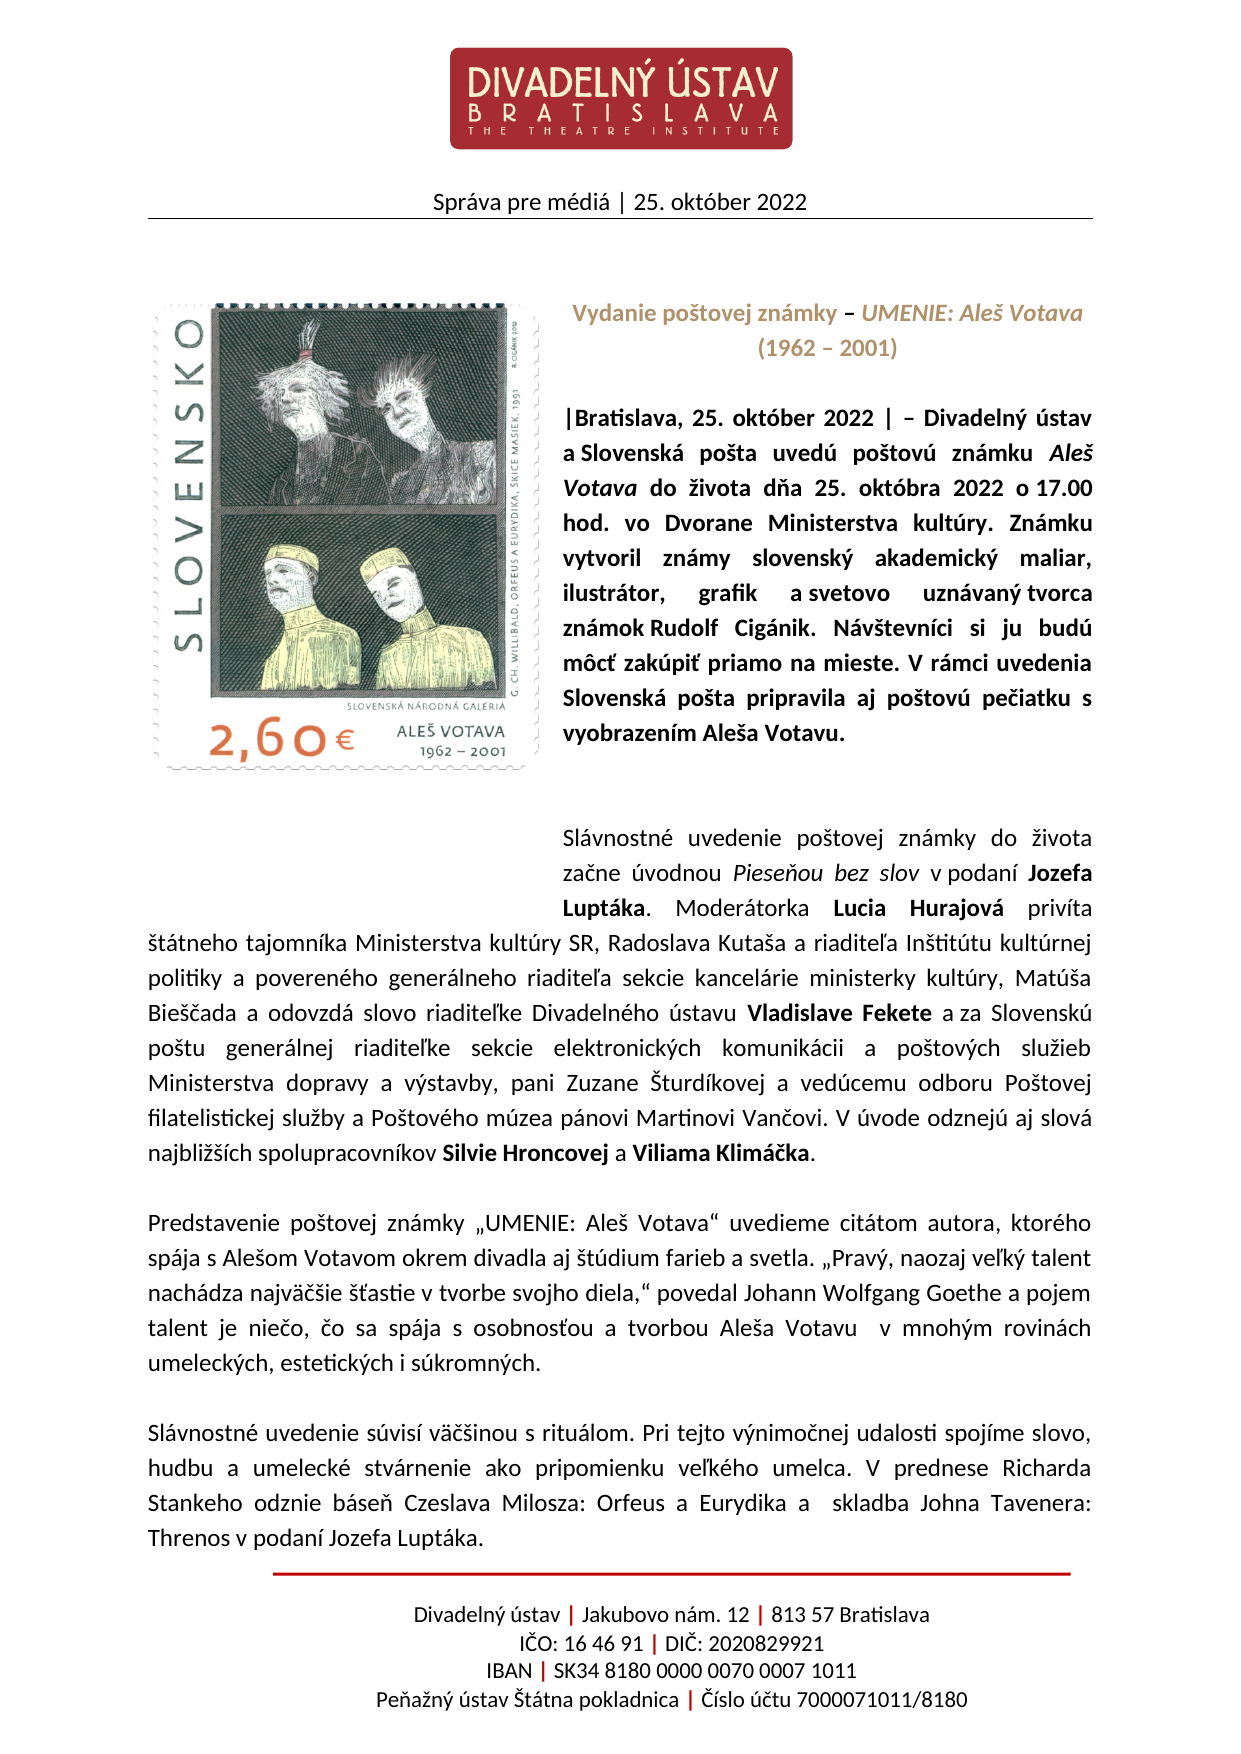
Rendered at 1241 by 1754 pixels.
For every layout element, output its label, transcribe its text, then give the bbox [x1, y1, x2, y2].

text Predstavenie poštovej známky „UMENIE: Aleš Votava“ uvedieme citátom autora, ktorého spája s Alešom Votavom okrem divadla aj štúdium farieb a svetla. „Pravý, naozaj veľký talent nachádza najväčšie šťastie v tvorbe svojho diela,“ povedal Johann Wolfgang Goethe a pojem talent je niečo, čo sa spája s osobnosťou a tvorbou Aleša Votavu v mnohým rovinách umeleckých, estetických i súkromných. [148, 1207, 1093, 1377]
picture [150, 300, 541, 772]
text Vydanie poštovej známky – UMENIE: Aleš Votava (1962 – 2001) [148, 297, 1093, 362]
text Slávnostné uvedenie súvisí väčšinou s rituálom. Pri tejto výnimočnej udalosti spojíme slovo, hudbu a umelecké stvárnenie ako pripomienku veľkého umelca. V prednese Richarda Stankeho odznie báseň Czeslava Milosza: Orfeus a Eurydika a skladba Johna Tavenera: Threnos v podaní Jozefa Luptáka. [148, 1417, 1093, 1552]
picture [450, 47, 793, 150]
text Slávnostné uvedenie poštovej známky do života začne úvodnou Pieseňou bez slov v podaní Jozefa Luptáka. Moderátorka Lucia Hurajová privíta štátneho tajomníka Ministerstva kultúry SR, Radoslava Kutaša a riaditeľa Inštitútu kultúrnej politiky a povereného generálneho riaditeľa sekcie kancelárie ministerky kultúry, Matúša Bieščada a odovzdá slovo riaditeľke Divadelného ústavu Vladislave Fekete a za Slovenskú poštu generálnej riaditeľke sekcie elektronických komunikácii a poštových služieb Ministerstva dopravy a výstavby, pani Zuzane Šturdíkovej a vedúcemu odboru Poštovej filatelistickej služby a Poštového múzea pánovi Martinovi Vančovi. V úvode odznejú aj slová najbližších spolupracovníkov Silvie Hroncovej a Viliama Klimáčka. [148, 822, 1093, 1167]
text |Bratislava, 25. október 2022 | – Divadelný ústav a Slovenská pošta uvedú poštovú známku Aleš Votava do života dňa 25. októbra 2022 o 17.00 hod. vo Dvorane Ministerstva kultúry. Známku vytvoril známy slovenský akademický maliar, ilustrátor, grafik a svetovo uznávaný tvorca známok Rudolf Cigánik. Návštevníci si ju budú môcť zakúpiť priamo na mieste. V rámci uvedenia Slovenská pošta pripravila aj poštovú pečiatku s vyobrazením Aleša Votavu. [540, 402, 1093, 747]
